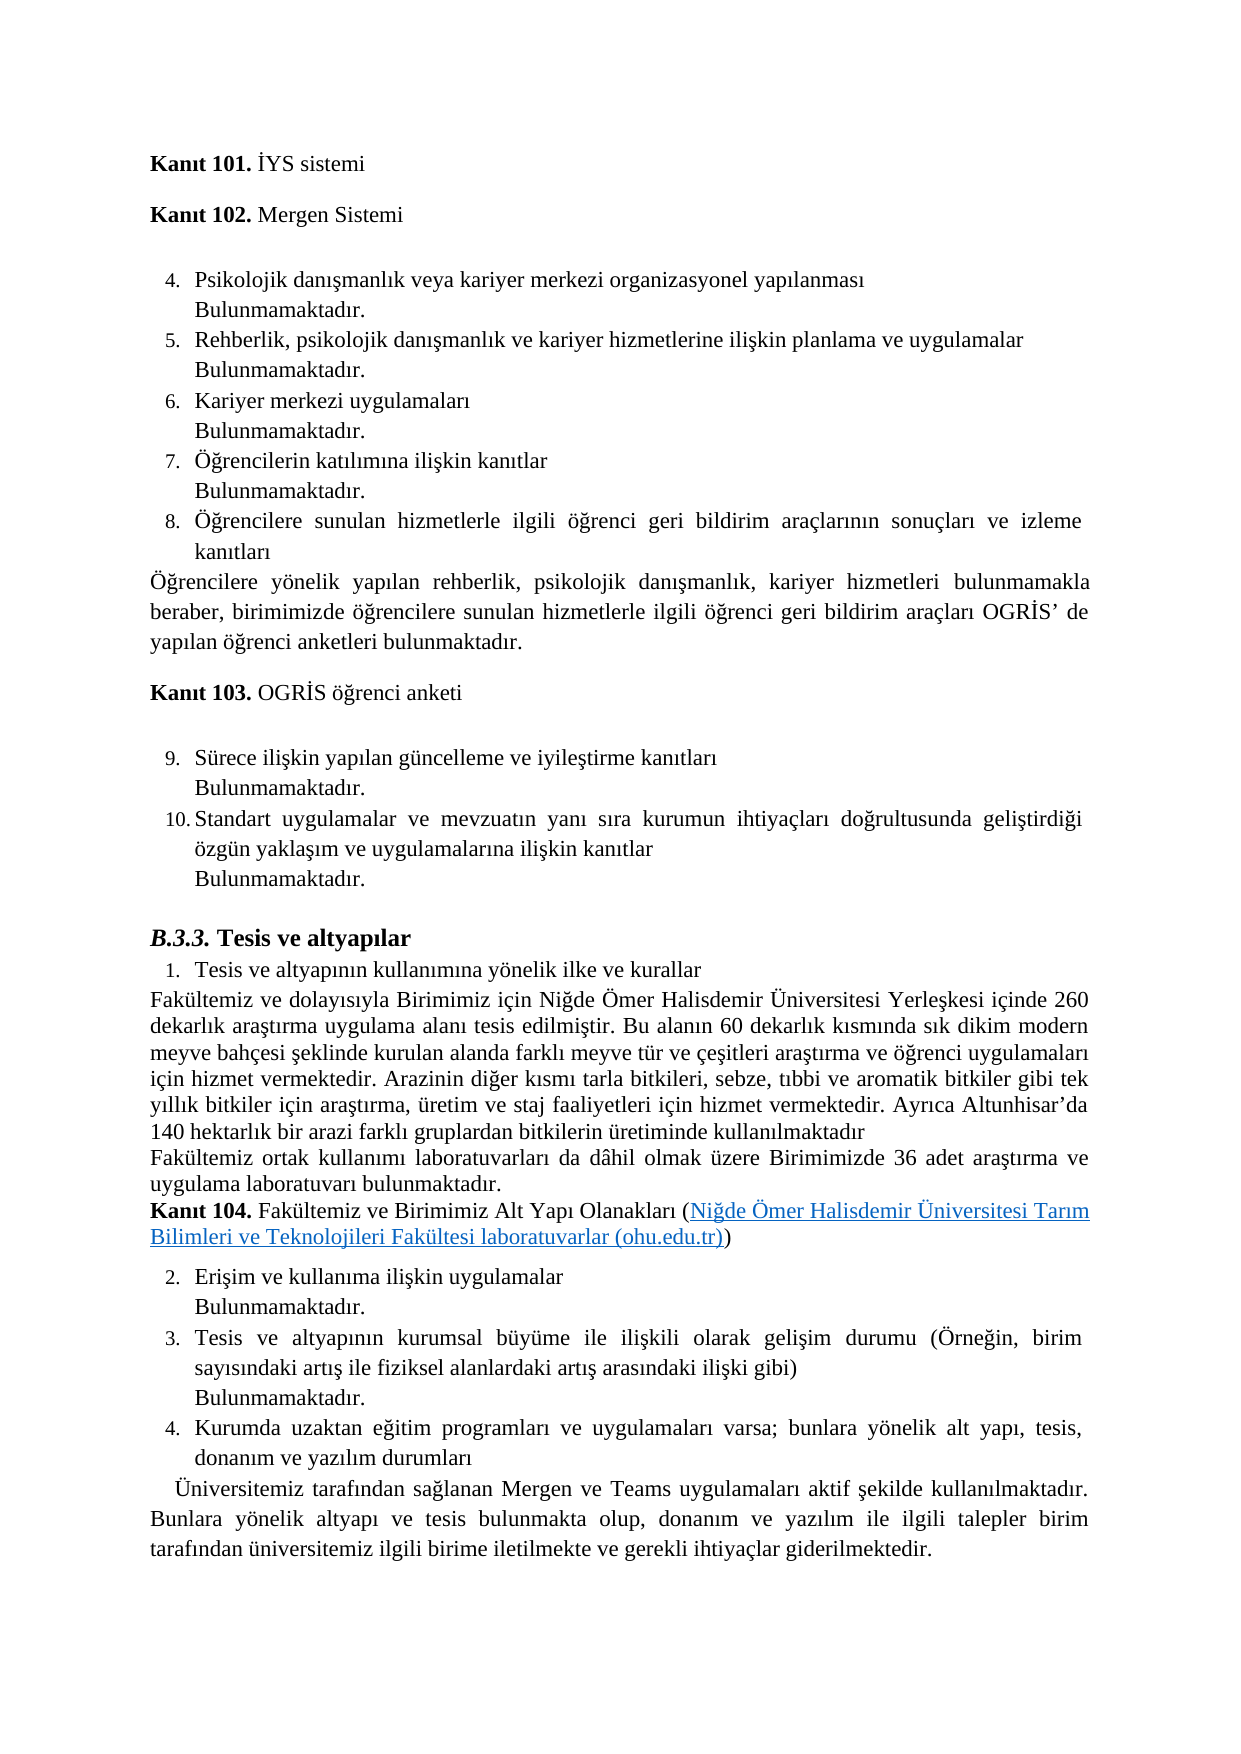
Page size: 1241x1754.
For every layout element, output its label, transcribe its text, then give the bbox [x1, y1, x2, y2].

text Kanıt 104. Fakültemiz ve Birimimiz Alt Yapı Olanakları (Niğde Ömer Halisdemir Üniversitesi Tarım Bilimleri ve Teknolojileri Fakültesi laboratuvarlar (ohu.edu.tr)) [150, 1197, 1090, 1249]
list Psikolojik danışmanlık veya kariyer merkezi organizasyonel yapılanması [165, 266, 1084, 292]
list Erişim ve kullanıma ilişkin uygulamalar [165, 1263, 1084, 1289]
text Bulunmamaktadır. [194, 477, 1084, 504]
text Bulunmamaktadır. [194, 865, 1084, 891]
text Bulunmamaktadır. [194, 417, 1084, 443]
list Sürece ilişkin yapılan güncelleme ve iyileştirme kanıtları [165, 744, 1084, 771]
list Tesis ve altyapının kurumsal büyüme ile ilişkili olarak gelişim durumu (Örneğin, birim sayısındaki artış ile fiziksel alanlardaki artış arasındaki ilişki gibi) [165, 1324, 1084, 1380]
text Bulunmamaktadır. [194, 356, 1084, 383]
text B.3.3. Tesis ve altyapılar [150, 923, 1084, 951]
list Kariyer merkezi uygulamaları [165, 387, 1084, 413]
text Bulunmamaktadır. [194, 296, 1084, 322]
list Standart uygulamalar ve mevzuatın yanı sıra kurumun ihtiyaçları doğrultusunda geliştirdiği özgün yaklaşım ve uygulamalarına ilişkin kanıtlar [165, 804, 1084, 861]
text Kanıt 102. Mergen Sistemi [150, 201, 1084, 227]
list Rehberlik, psikolojik danışmanlık ve kariyer hizmetlerine ilişkin planlama ve uygulamalar [165, 326, 1084, 353]
text Bulunmamaktadır. [194, 774, 1084, 801]
text Bulunmamaktadır. [194, 1384, 1084, 1410]
list Kurumda uzaktan eğitim programları ve uygulamaları varsa; bunlara yönelik alt yapı, tesis, donanım ve yazılım durumları [165, 1414, 1084, 1471]
text Kanıt 103. OGRİS öğrenci anketi [150, 679, 1043, 706]
text Fakültemiz ve dolayısıyla Birimimiz için Niğde Ömer Halisdemir Üniversitesi Yerleşkesi içinde 260 dekarlık araştırma uygulama alanı tesis edilmiştir. Bu alanın 60 dekarlık kısmında sık dikim modern meyve bahçesi şeklinde kurulan alanda farklı meyve tür ve çeşitleri araştırma ve öğrenci uygulamaları için hizmet vermektedir. Arazinin diğer kısmı tarla bitkileri, sebze, tıbbi ve aromatik bitkiler gibi tek yıllık bitkiler için araştırma, üretim ve staj faaliyetleri için hizmet vermektedir. Ayrıca Altunhisar’da 140 hektarlık bir arazi farklı gruplardan bitkilerin üretiminde kullanılmaktadır [150, 986, 1090, 1144]
text Öğrencilere yönelik yapılan rehberlik, psikolojik danışmanlık, kariyer hizmetleri bulunmamakla beraber, birimimizde öğrencilere sunulan hizmetlerle ilgili öğrenci geri bildirim araçları OGRİS’ de yapılan öğrenci anketleri bulunmaktadır. [150, 568, 1090, 655]
text Üniversitemiz tarafından sağlanan Mergen ve Teams uygulamaları aktif şekilde kullanılmaktadır. Bunlara yönelik altyapı ve tesis bulunmakta olup, donanım ve yazılım ile ilgili talepler birim tarafından üniversitemiz ilgili birime iletilmekte ve gerekli ihtiyaçlar giderilmektedir. [150, 1475, 1090, 1561]
list Tesis ve altyapının kullanımına yönelik ilke ve kurallar [165, 956, 1084, 982]
text Fakültemiz ortak kullanımı laboratuvarları da dâhil olmak üzere Birimimizde 36 adet araştırma ve uygulama laboratuvarı bulunmaktadır. [150, 1144, 1090, 1197]
text Kanıt 101. İYS sistemi [150, 150, 1084, 176]
list Öğrencilerin katılımına ilişkin kanıtlar [165, 447, 1084, 473]
text Bulunmamaktadır. [194, 1293, 1084, 1320]
list Öğrencilere sunulan hizmetlerle ilgili öğrenci geri bildirim araçlarının sonuçları ve izleme kanıtları [165, 507, 1084, 564]
